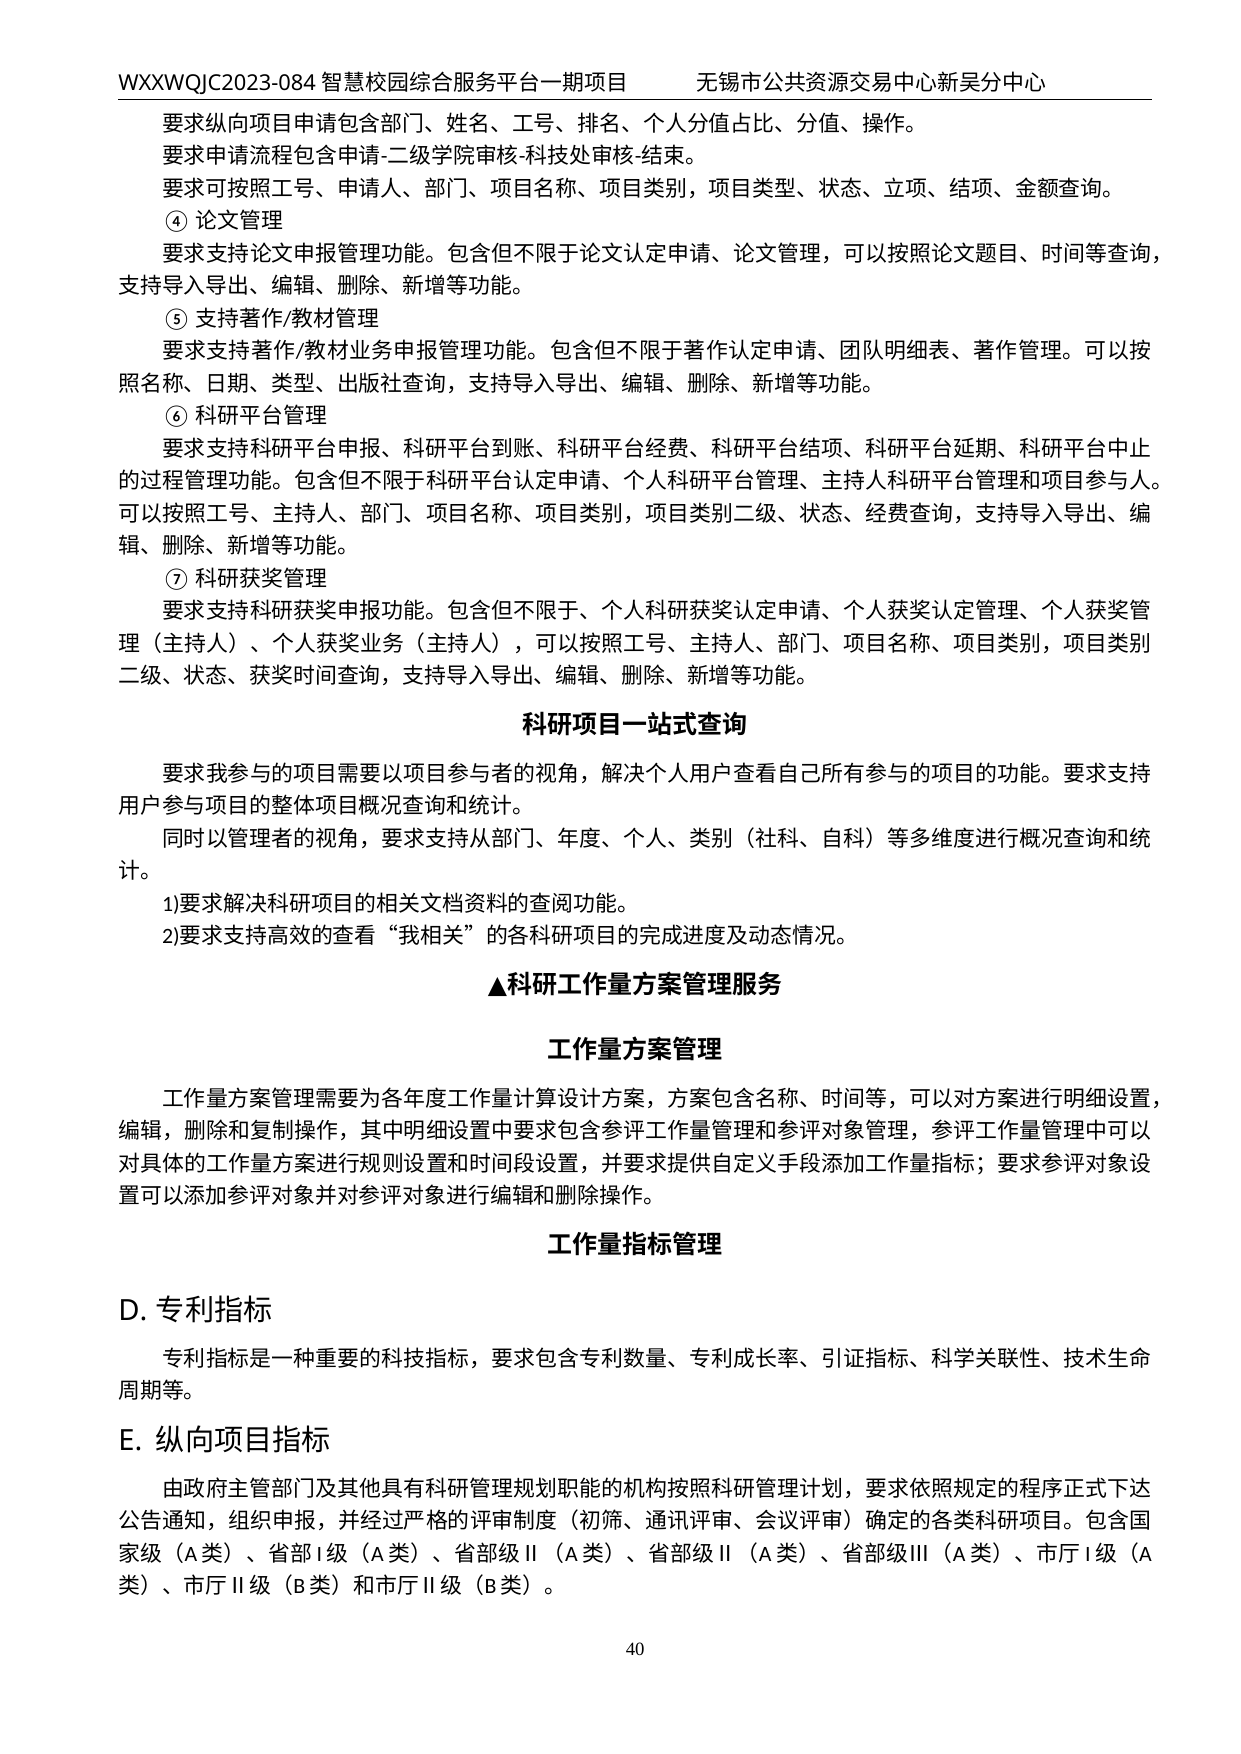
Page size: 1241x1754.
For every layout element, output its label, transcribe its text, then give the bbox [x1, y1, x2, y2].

text ⑤支持著作/教材管理 [118, 300, 1152, 333]
subtitle 纵向项目指标 [118, 1405, 1152, 1470]
text 2)要求支持高效的查看“我相关”的各科研项目的完成进度及动态情况。 [118, 918, 1152, 950]
text ④论文管理 [118, 203, 1152, 235]
text 要求申请流程包含申请-二级学院审核-科技处审核-结束。 [118, 138, 1152, 170]
text 工作量方案管理需要为各年度工作量计算设计方案，方案包含名称、时间等，可以对方案进行明细设置，编辑，删除和复制操作，其中明细设置中要求包含参评工作量管理和参评对象管理，参评工作量管理中可以对具体的工作量方案进行规则设置和时间段设置，并要求提供自定义手段添加工作量指标；要求参评对象设置可以添加参评对象并对参评对象进行编辑和删除操作。 [118, 1080, 1152, 1210]
subtitle 专利指标 [118, 1275, 1152, 1340]
text 要求支持论文申报管理功能。包含但不限于论文认定申请、论文管理，可以按照论文题目、时间等查询，支持导入导出、编辑、删除、新增等功能。 [118, 235, 1152, 300]
subtitle 工作量方案管理 [118, 1015, 1152, 1080]
subtitle 科研项目一站式查询 [118, 690, 1152, 755]
text 要求我参与的项目需要以项目参与者的视角，解决个人用户查看自己所有参与的项目的功能。要求支持用户参与项目的整体项目概况查询和统计。 [118, 755, 1152, 820]
text 要求支持科研平台申报、科研平台到账、科研平台经费、科研平台结项、科研平台延期、科研平台中止的过程管理功能。包含但不限于科研平台认定申请、个人科研平台管理、主持人科研平台管理和项目参与人。可以按照工号、主持人、部门、项目名称、项目类别，项目类别二级、状态、经费查询，支持导入导出、编辑、删除、新增等功能。 [118, 430, 1152, 560]
subtitle ▲科研工作量方案管理服务 [118, 950, 1152, 1015]
text 要求可按照工号、申请人、部门、项目名称、项目类别，项目类型、状态、立项、结项、金额查询。 [118, 170, 1152, 203]
text 1)要求解决科研项目的相关文档资料的查阅功能。 [118, 885, 1152, 918]
text ⑥科研平台管理 [118, 398, 1152, 430]
text 要求支持著作/教材业务申报管理功能。包含但不限于著作认定申请、团队明细表、著作管理。可以按照名称、日期、类型、出版社查询，支持导入导出、编辑、删除、新增等功能。 [118, 333, 1152, 398]
subtitle 工作量指标管理 [118, 1210, 1152, 1275]
text ⑦科研获奖管理 [118, 560, 1152, 593]
text 要求纵向项目申请包含部门、姓名、工号、排名、个人分值占比、分值、操作。 [118, 105, 1152, 138]
text 由政府主管部门及其他具有科研管理规划职能的机构按照科研管理计划，要求依照规定的程序正式下达公告通知，组织申报，并经过严格的评审制度（初筛、通讯评审、会议评审）确定的各类科研项目。包含国家级（A类）、省部I级（A类）、省部级Ⅱ（A类）、省部级Ⅱ（A类）、省部级Ⅲ（A类）、市厅I级（A类）、市厅Ⅱ级（B类）和市厅Ⅱ级（B类）。 [118, 1470, 1152, 1600]
text 同时以管理者的视角，要求支持从部门、年度、个人、类别（社科、自科）等多维度进行概况查询和统计。 [118, 820, 1152, 885]
text 要求支持科研获奖申报功能。包含但不限于、个人科研获奖认定申请、个人获奖认定管理、个人获奖管理（主持人）、个人获奖业务（主持人），可以按照工号、主持人、部门、项目名称、项目类别，项目类别二级、状态、获奖时间查询，支持导入导出、编辑、删除、新增等功能。 [118, 593, 1152, 690]
text 专利指标是一种重要的科技指标，要求包含专利数量、专利成长率、引证指标、科学关联性、技术生命周期等。 [118, 1340, 1152, 1405]
